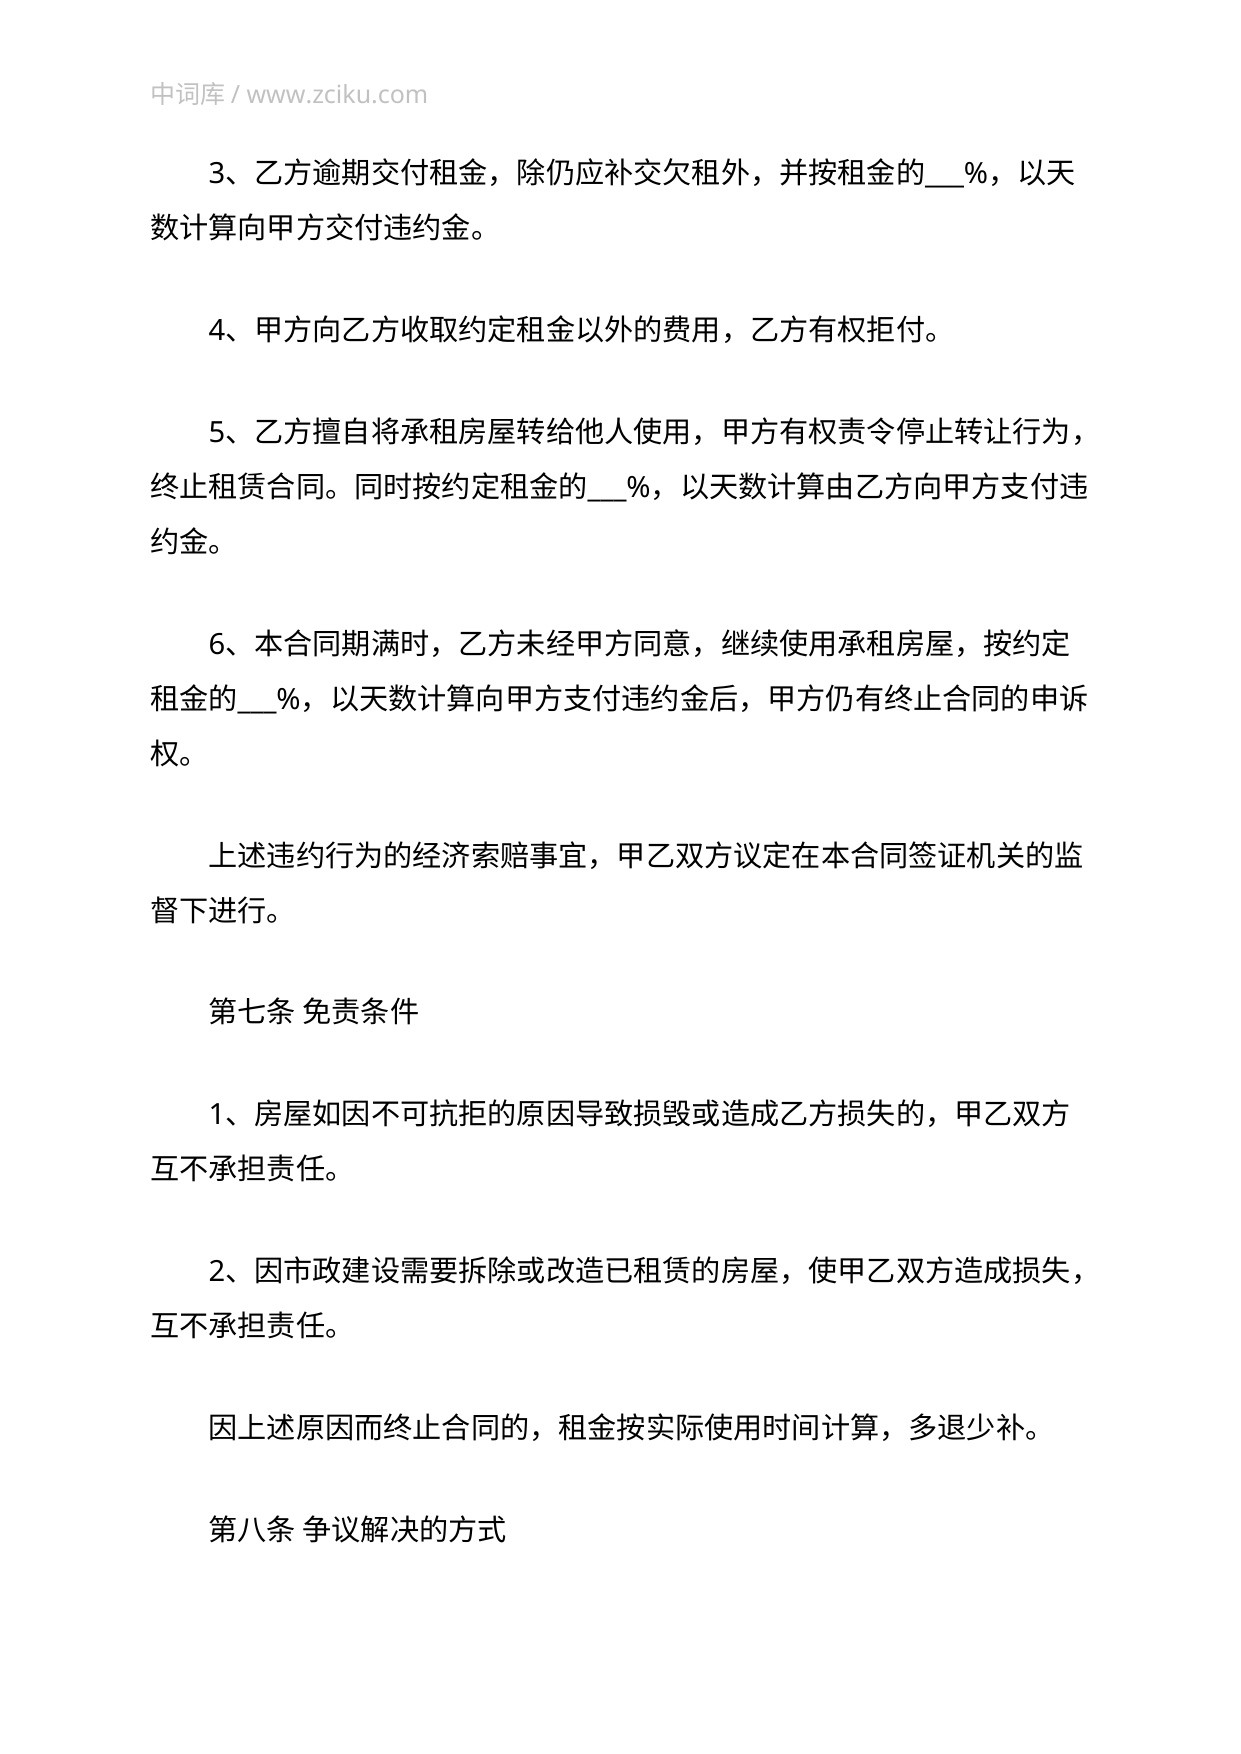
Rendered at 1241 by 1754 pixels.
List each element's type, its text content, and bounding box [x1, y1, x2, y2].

text 因上述原因而终止合同的，租金按实际使用时间计算，多退少补。 [150, 1404, 1090, 1447]
text 1、房屋如因不可抗拒的原因导致损毁或造成乙方损失的，甲乙双方互不承担责任。 [150, 1091, 1090, 1188]
text 5、乙方擅自将承租房屋转给他人使用，甲方有权责令停止转让行为，终止租赁合同。同时按约定租金的___%，以天数计算由乙方向甲方支付违约金。 [150, 409, 1090, 561]
text 第七条 免责条件 [150, 989, 1090, 1031]
text 6、本合同期满时，乙方未经甲方同意，继续使用承租房屋，按约定租金的___%，以天数计算向甲方支付违约金后，甲方仍有终止合同的申诉权。 [150, 621, 1090, 773]
text 2、因市政建设需要拆除或改造已租赁的房屋，使甲乙双方造成损失，互不承担责任。 [150, 1247, 1090, 1345]
text 第八条 争议解决的方式 [150, 1506, 1090, 1548]
text 3、乙方逾期交付租金，除仍应补交欠租外，并按租金的___%，以天数计算向甲方交付违约金。 [150, 150, 1090, 247]
text 上述违约行为的经济索赔事宜，甲乙双方议定在本合同签证机关的监督下进行。 [150, 832, 1090, 929]
text 4、甲方向乙方收取约定租金以外的费用，乙方有权拒付。 [150, 307, 1090, 349]
